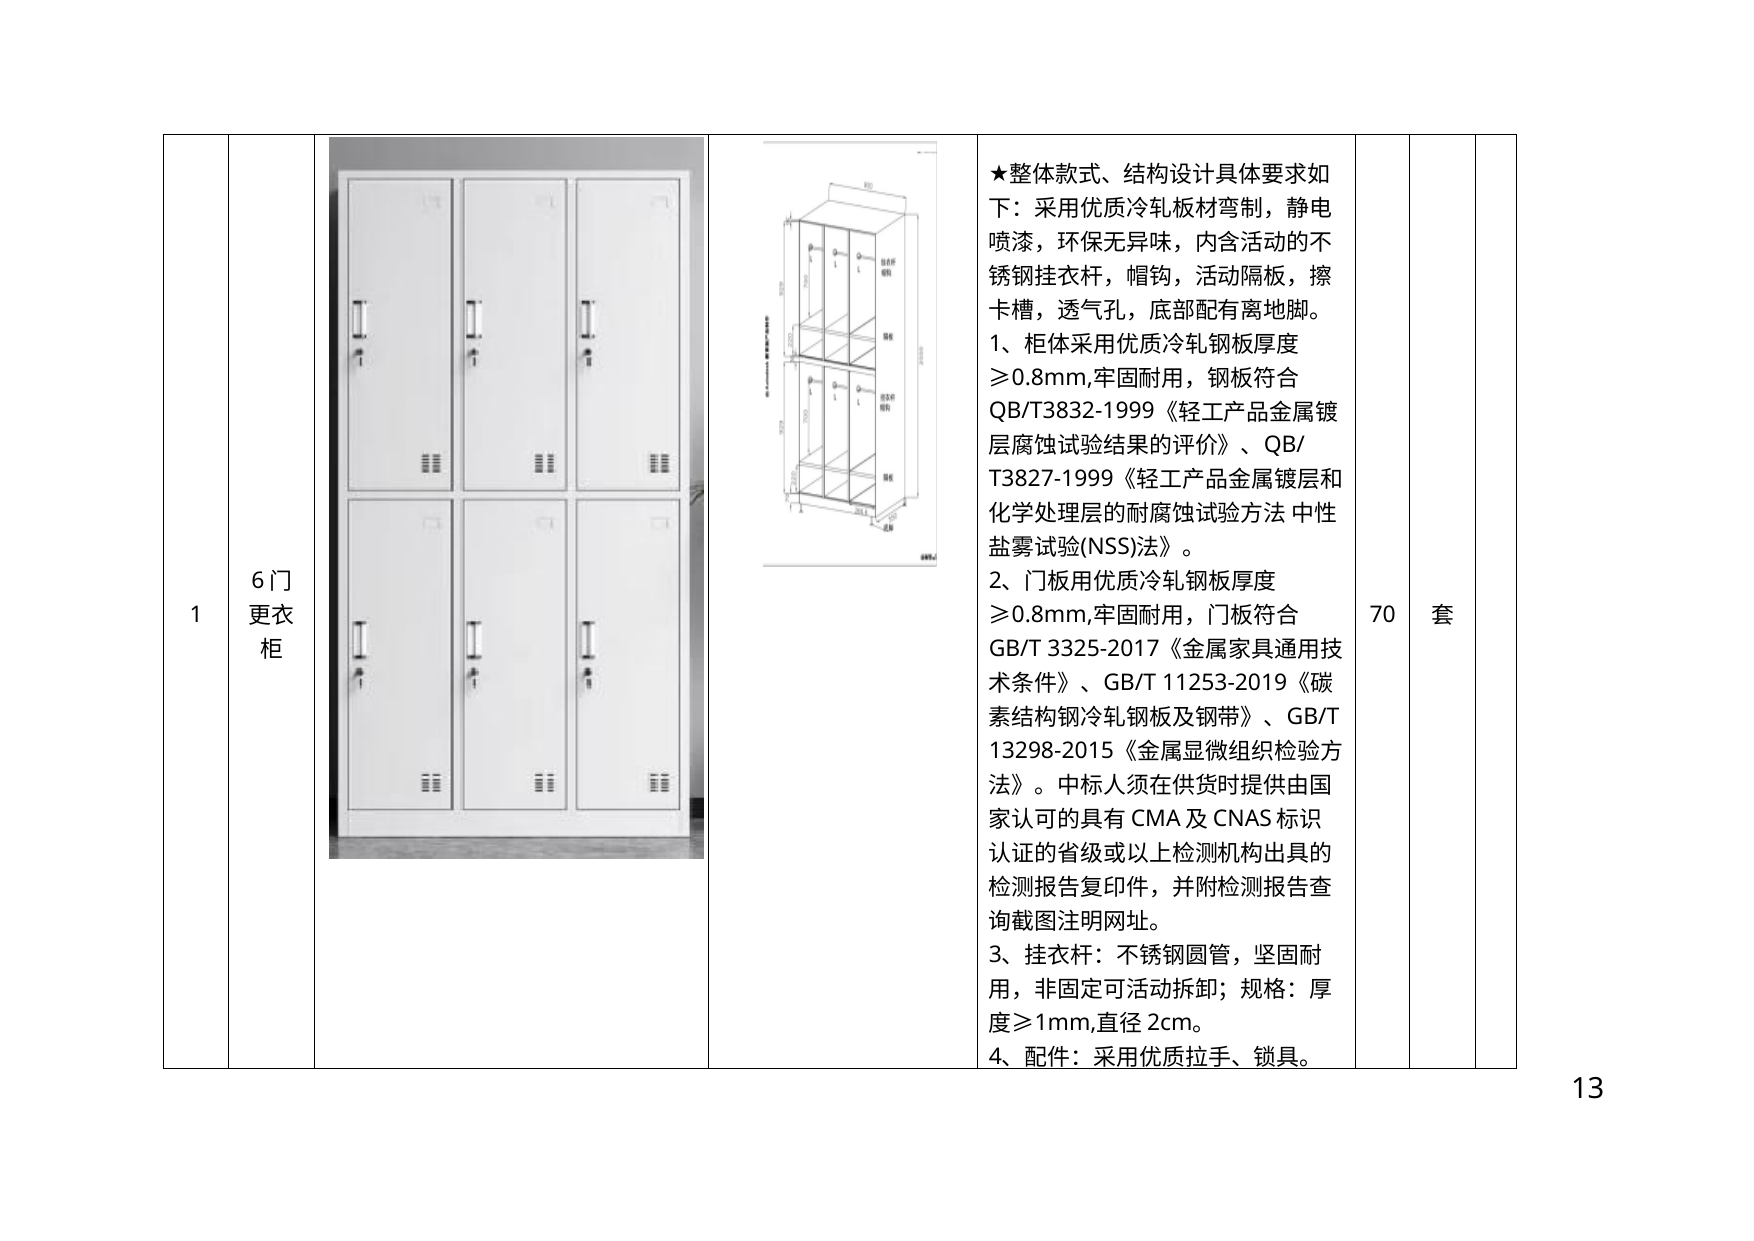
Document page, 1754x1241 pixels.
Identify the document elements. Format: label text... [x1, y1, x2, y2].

table_cell 套 [1410, 135, 1475, 1067]
picture [329, 137, 704, 859]
table_cell [315, 135, 708, 1067]
table_cell 6门更衣柜 [229, 135, 314, 1067]
table_cell 900*550*2000 [709, 135, 977, 1067]
picture [763, 141, 938, 568]
table_cell 70 [1356, 135, 1409, 1067]
table_cell 1 [164, 135, 228, 1067]
table_cell ★整体款式、结构设计具体要求如下：采用优质冷轧板材弯制，静电喷漆，环保无异味，内含活动的不锈钢挂衣杆，帽钩，活动隔板，擦卡槽，透气孔，底部配有离地脚。 1、柜体采用优质冷轧钢板厚度≥0.8mm,牢固耐用，钢板符合QB/T3832-1999《轻工产品金属镀层腐蚀试验结果的评价》、QB/T3827-1999《轻工产品金属镀层和化学处理层的耐腐蚀试验方法 中性盐雾试验(NSS)法》。 2、门板用优质冷轧钢板厚度≥0.8mm,牢固耐用，门板符合GB/T 3325-2017《金属家具通用技术条件》、GB/T 11253-2019《碳素结构钢冷轧钢板及钢带》、GB/T 13298-2015《金属显微组织检验方法》。中标人须在供货时提供由国家认可的具有CMA及CNAS标识认证的省级或以上检测机构出具的检测报告复印件，并附检测报告查询截图注明网址。 3、挂衣杆：不锈钢圆管，坚固耐用，非固定可活动拆卸；规格：厚度≥1mm,直径2cm。 4、配件：采用优质拉手、锁具。 [978, 135, 1355, 1067]
table_cell [1476, 135, 1516, 1067]
